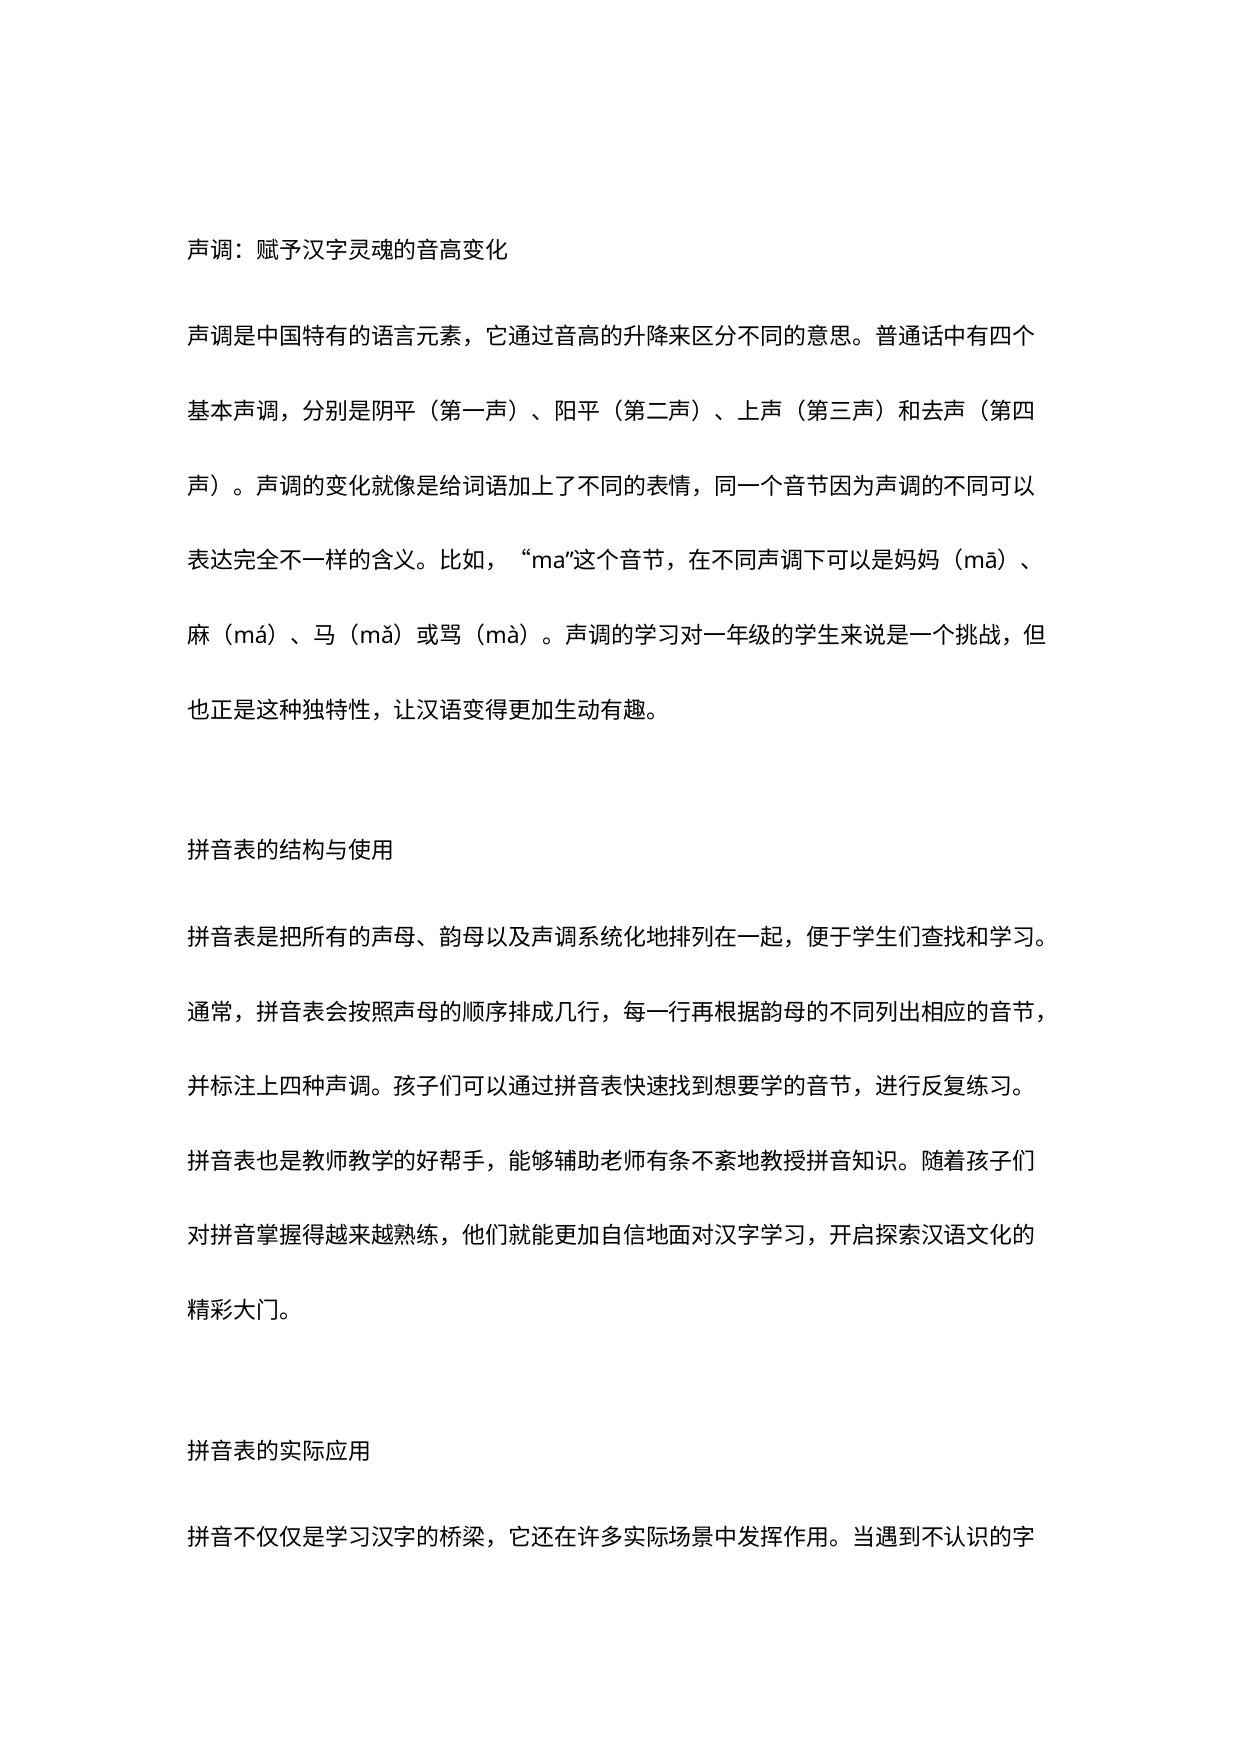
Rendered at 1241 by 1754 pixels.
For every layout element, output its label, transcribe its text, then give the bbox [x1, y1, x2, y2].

text 拼音表的结构与使用 [187, 816, 1053, 881]
text 拼音表的实际应用 [187, 1417, 1053, 1482]
text 声调：赋予汉字灵魂的音高变化 [187, 216, 1053, 281]
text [187, 1503, 1053, 1568]
text 拼音表是把所有的声母、韵母以及声调系统化地排列在一起，便于学生们查找和学习。通常，拼音表会按照声母的顺序排成几行，每一行再根据韵母的不同列出相应的音节，并标注上四种声调。孩子们可以通过拼音表快速找到想要学的音节，进行反复练习。拼音表也是教师教学的好帮手，能够辅助老师有条不紊地教授拼音知识。随着孩子们对拼音掌握得越来越熟练，他们就能更加自信地面对汉字学习，开启探索汉语文化的精彩大门。 [187, 903, 1053, 1341]
text 声调是中国特有的语言元素，它通过音高的升降来区分不同的意思。普通话中有四个基本声调，分别是阴平（第一声）、阳平（第二声）、上声（第三声）和去声（第四声）。声调的变化就像是给词语加上了不同的表情，同一个音节因为声调的不同可以表达完全不一样的含义。比如，“ma”这个音节，在不同声调下可以是妈妈（mā）、麻（má）、马（mǎ）或骂（mà）。声调的学习对一年级的学生来说是一个挑战，但也正是这种独特性，让汉语变得更加生动有趣。 [187, 302, 1053, 741]
